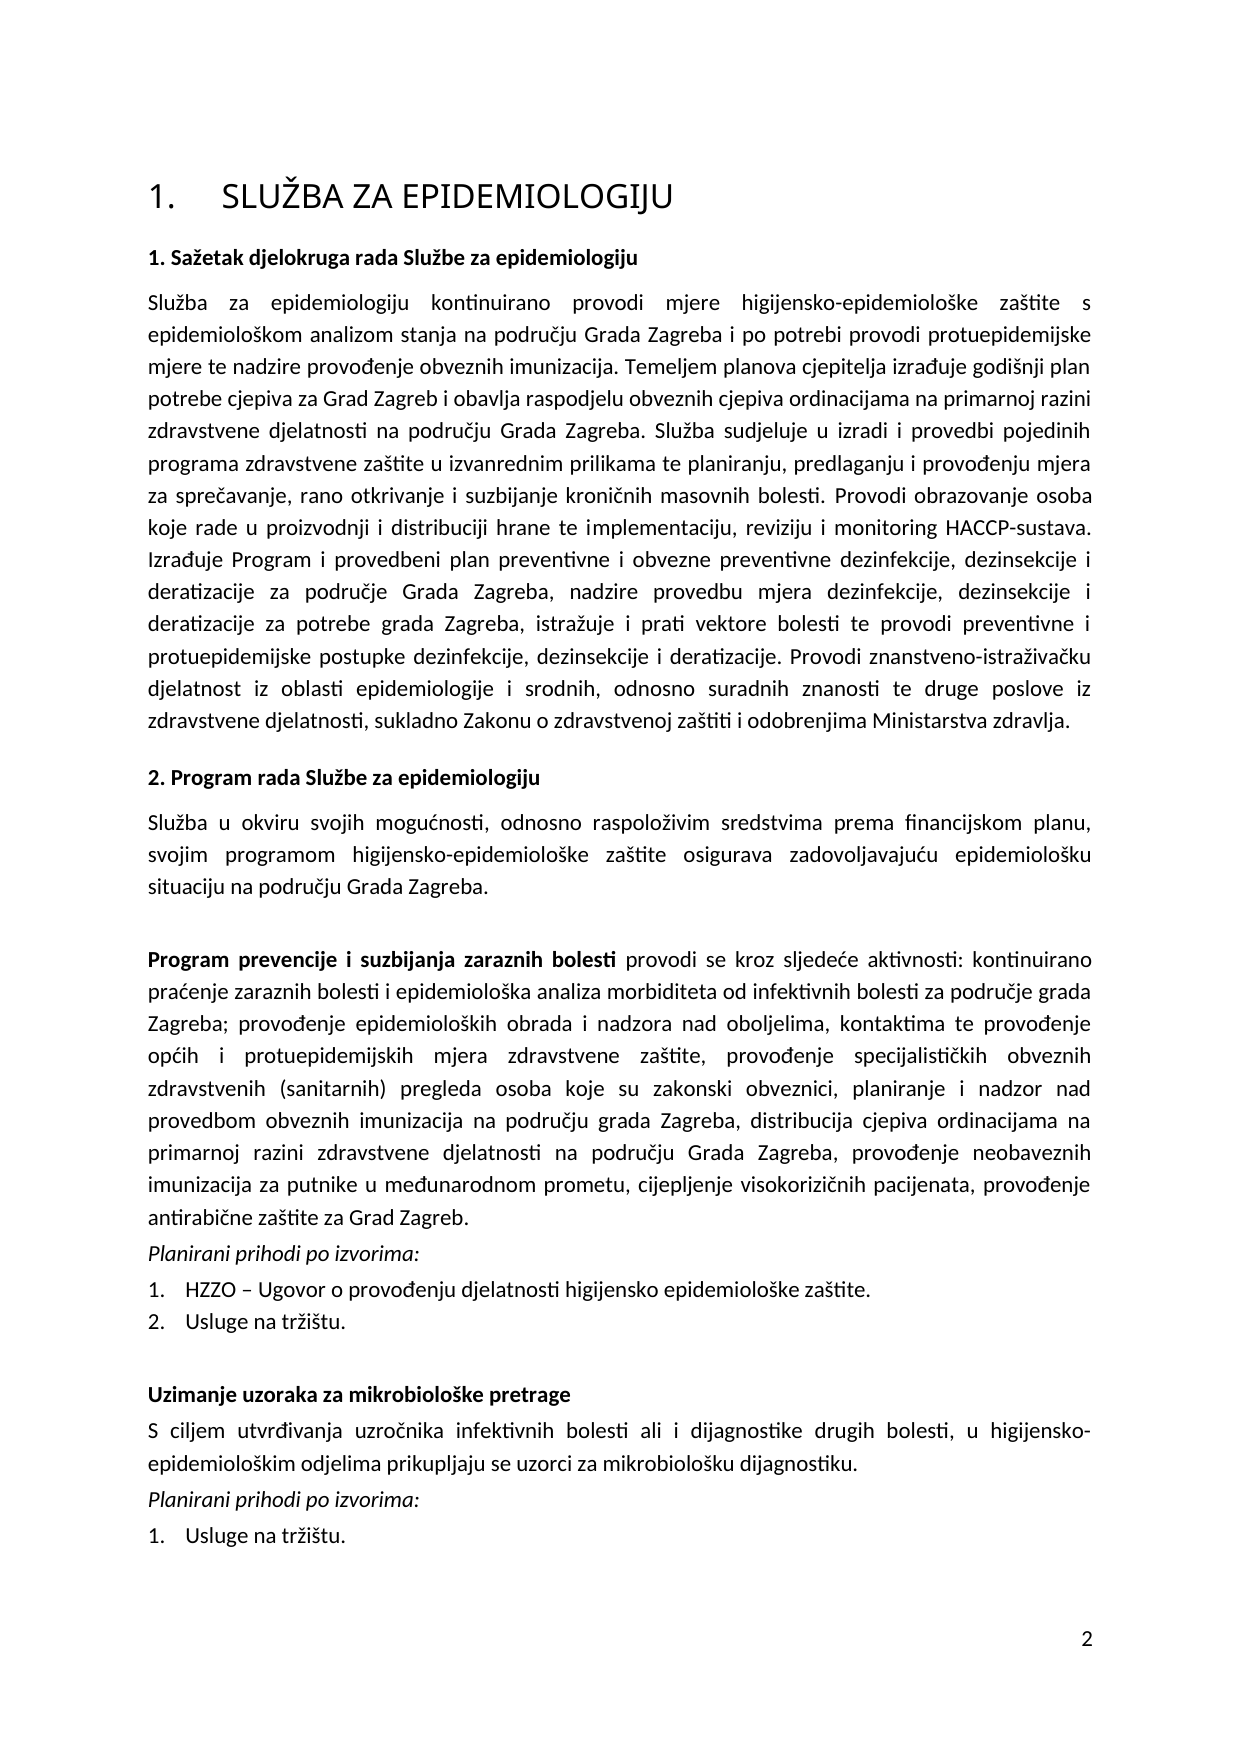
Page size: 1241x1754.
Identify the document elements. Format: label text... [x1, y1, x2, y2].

list HZZO – Ugovor o provođenju djelatnosti higijensko epidemiološke zaštite. [148, 1275, 1093, 1303]
list Usluge na tržištu. [148, 1521, 1093, 1549]
list Usluge na tržištu. [148, 1307, 1093, 1336]
text Planirani prihodi po izvorima: [148, 1239, 1093, 1267]
text S ciljem utvrđivanja uzročnika infektivnih bolesti ali i dijagnostike drugih bolesti, u higijensko-epidemiološkim odjelima prikupljaju se uzorci za mikrobiološku dijagnostiku. [148, 1417, 1093, 1477]
subtitle 1. SLUŽBA ZA EPIDEMIOLOGIJU [148, 173, 1093, 218]
text Služba za epidemiologiju kontinuirano provodi mjere higijensko-epidemiološke zaštite s epidemiološkom analizom stanja na području Grada Zagreba i po potrebi provodi protuepidemijske mjere te nadzire provođenje obveznih imunizacija. Temeljem planova cjepitelja izrađuje godišnji plan potrebe cjepiva za Grad Zagreb i obavlja raspodjelu obveznih cjepiva ordinacijama na primarnoj razini zdravstvene djelatnosti na području Grada Zagreba. Služba sudjeluje u izradi i provedbi pojedinih programa zdravstvene zaštite u izvanrednim prilikama te planiranju, predlaganju i provođenju mjera za sprečavanje, rano otkrivanje i suzbijanje kroničnih masovnih bolesti. Provodi obrazovanje osoba koje rade u proizvodnji i distribuciji hrane te implementaciju, reviziju i monitoring HACCP-sustava. Izrađuje Program i provedbeni plan preventivne i obvezne preventivne dezinfekcije, dezinsekcije i deratizacije za područje Grada Zagreba, nadzire provedbu mjera dezinfekcije, dezinsekcije i deratizacije za potrebe grada Zagreba, istražuje i prati vektore bolesti te provodi preventivne i protuepidemijske postupke dezinfekcije, dezinsekcije i deratizacije. Provodi znanstveno-istraživačku djelatnost iz oblasti epidemiologije i srodnih, odnosno suradnih znanosti te druge poslove iz zdravstvene djelatnosti, sukladno Zakonu o zdravstvenoj zaštiti i odobrenjima Ministarstva zdravlja. [148, 288, 1093, 734]
text Program prevencije i suzbijanja zaraznih bolesti provodi se kroz sljedeće aktivnosti: kontinuirano praćenje zaraznih bolesti i epidemiološka analiza morbiditeta od infektivnih bolesti za područje grada Zagreba; provođenje epidemioloških obrada i nadzora nad oboljelima, kontaktima te provođenje općih i protuepidemijskih mjera zdravstvene zaštite, provođenje specijalističkih obveznih zdravstvenih (sanitarnih) pregleda osoba koje su zakonski obveznici, planiranje i nadzor nad provedbom obveznih imunizacija na području grada Zagreba, distribucija cjepiva ordinacijama na primarnoj razini zdravstvene djelatnosti na području Grada Zagreba, provođenje neobaveznih imunizacija za putnike u međunarodnom prometu, cijepljenje visokorizičnih pacijenata, provođenje antirabične zaštite za Grad Zagreb. [148, 945, 1093, 1231]
text Uzimanje uzoraka za mikrobiološke pretrage [148, 1380, 1093, 1408]
text 2. Program rada Službe za epidemiologiju [148, 763, 1093, 791]
text Služba u okviru svojih mogućnosti, odnosno raspoloživim sredstvima prema financijskom planu, svojim programom higijensko-epidemiološke zaštite osigurava zadovoljavajuću epidemiološku situaciju na području Grada Zagreba. [148, 808, 1093, 900]
text Planirani prihodi po izvorima: [148, 1485, 1093, 1513]
text 1. Sažetak djelokruga rada Službe za epidemiologiju [148, 243, 1093, 271]
